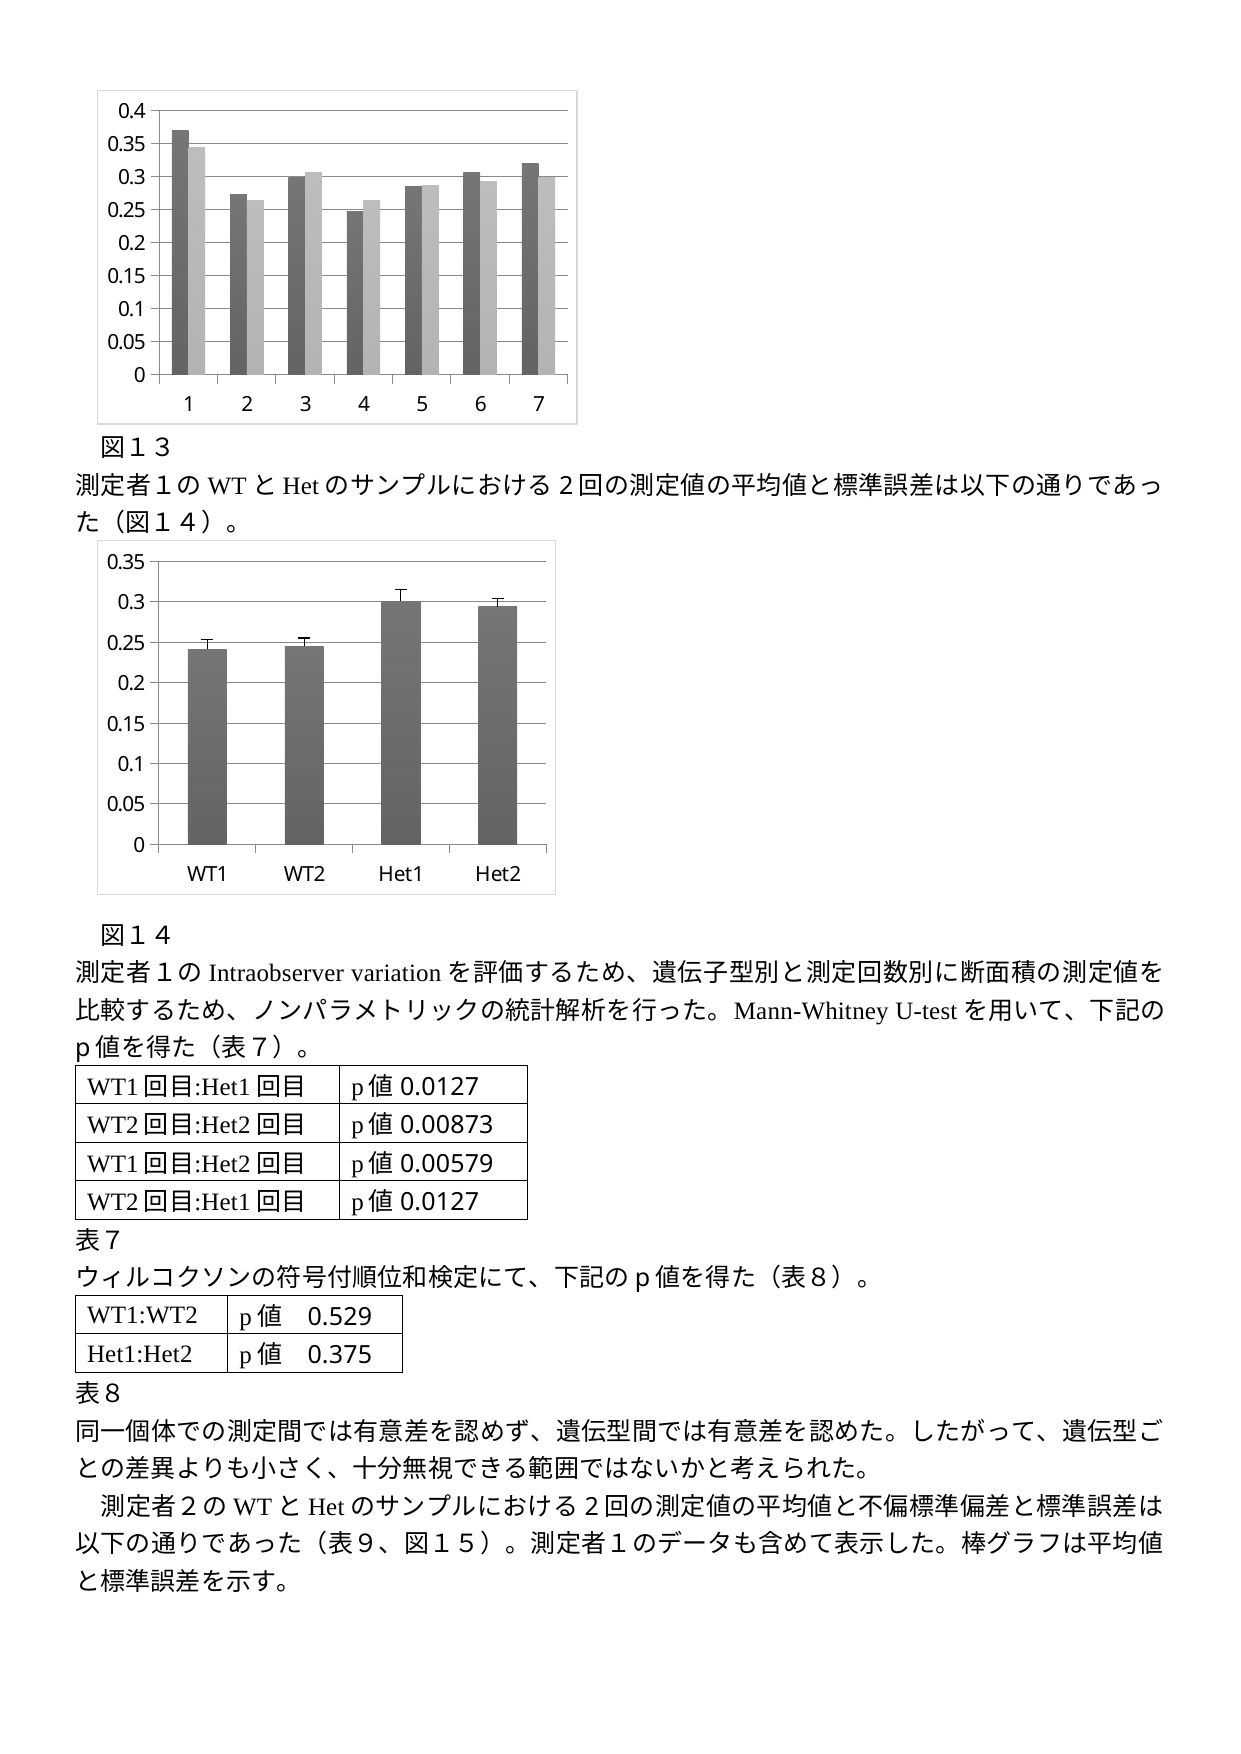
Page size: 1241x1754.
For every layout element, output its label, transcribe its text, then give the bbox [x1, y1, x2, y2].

table_cell p値 0.00579 [340, 1143, 527, 1180]
table_cell p値 0.375 [228, 1334, 402, 1372]
text 表８ [75, 1373, 1165, 1410]
text 同一個体での測定間では有意差を認めず、遺伝型間では有意差を認めた。したがって、遺伝型ごとの差異よりも小さく、十分無視できる範囲ではないかと考えられた。 [75, 1410, 1165, 1485]
table_cell p値 0.00873 [340, 1104, 527, 1142]
text 図１３ [75, 427, 1165, 464]
text 図１４ [75, 914, 1165, 952]
table_cell WT2回目:Het2回目 [76, 1104, 339, 1142]
table_cell Het1:Het2 [76, 1334, 227, 1372]
text 表７ [75, 1220, 1165, 1257]
table_cell WT1回目:Het2回目 [76, 1143, 339, 1180]
text 測定者１のIntraobserver variationを評価するため、遺伝子型別と測定回数別に断面積の測定値を比較するため、ノンパラメトリックの統計解析を行った。Mann-Whitney U-testを用いて、下記のp値を得た（表７）。 [75, 952, 1165, 1064]
text ウィルコクソンの符号付順位和検定にて、下記のp値を得た（表８）。 [75, 1257, 1165, 1295]
text 測定者２のWTとHetのサンプルにおける2回の測定値の平均値と不偏標準偏差と標準誤差は以下の通りであった（表９、図１５）。測定者１のデータも含めて表示した。棒グラフは平均値と標準誤差を示す。 [75, 1485, 1165, 1598]
table_cell WT2回目:Het1回目 [76, 1181, 339, 1219]
table_header p値 0.0127 [340, 1066, 527, 1103]
table_header WT1:WT2 [76, 1296, 227, 1333]
text 測定者１のWTとHetのサンプルにおける2回の測定値の平均値と標準誤差は以下の通りであった（図１４）。 [75, 464, 1165, 539]
table_header p値 0.529 [228, 1296, 402, 1333]
table_cell p値 0.0127 [340, 1181, 527, 1219]
table_header WT1回目:Het1回目 [76, 1066, 339, 1103]
